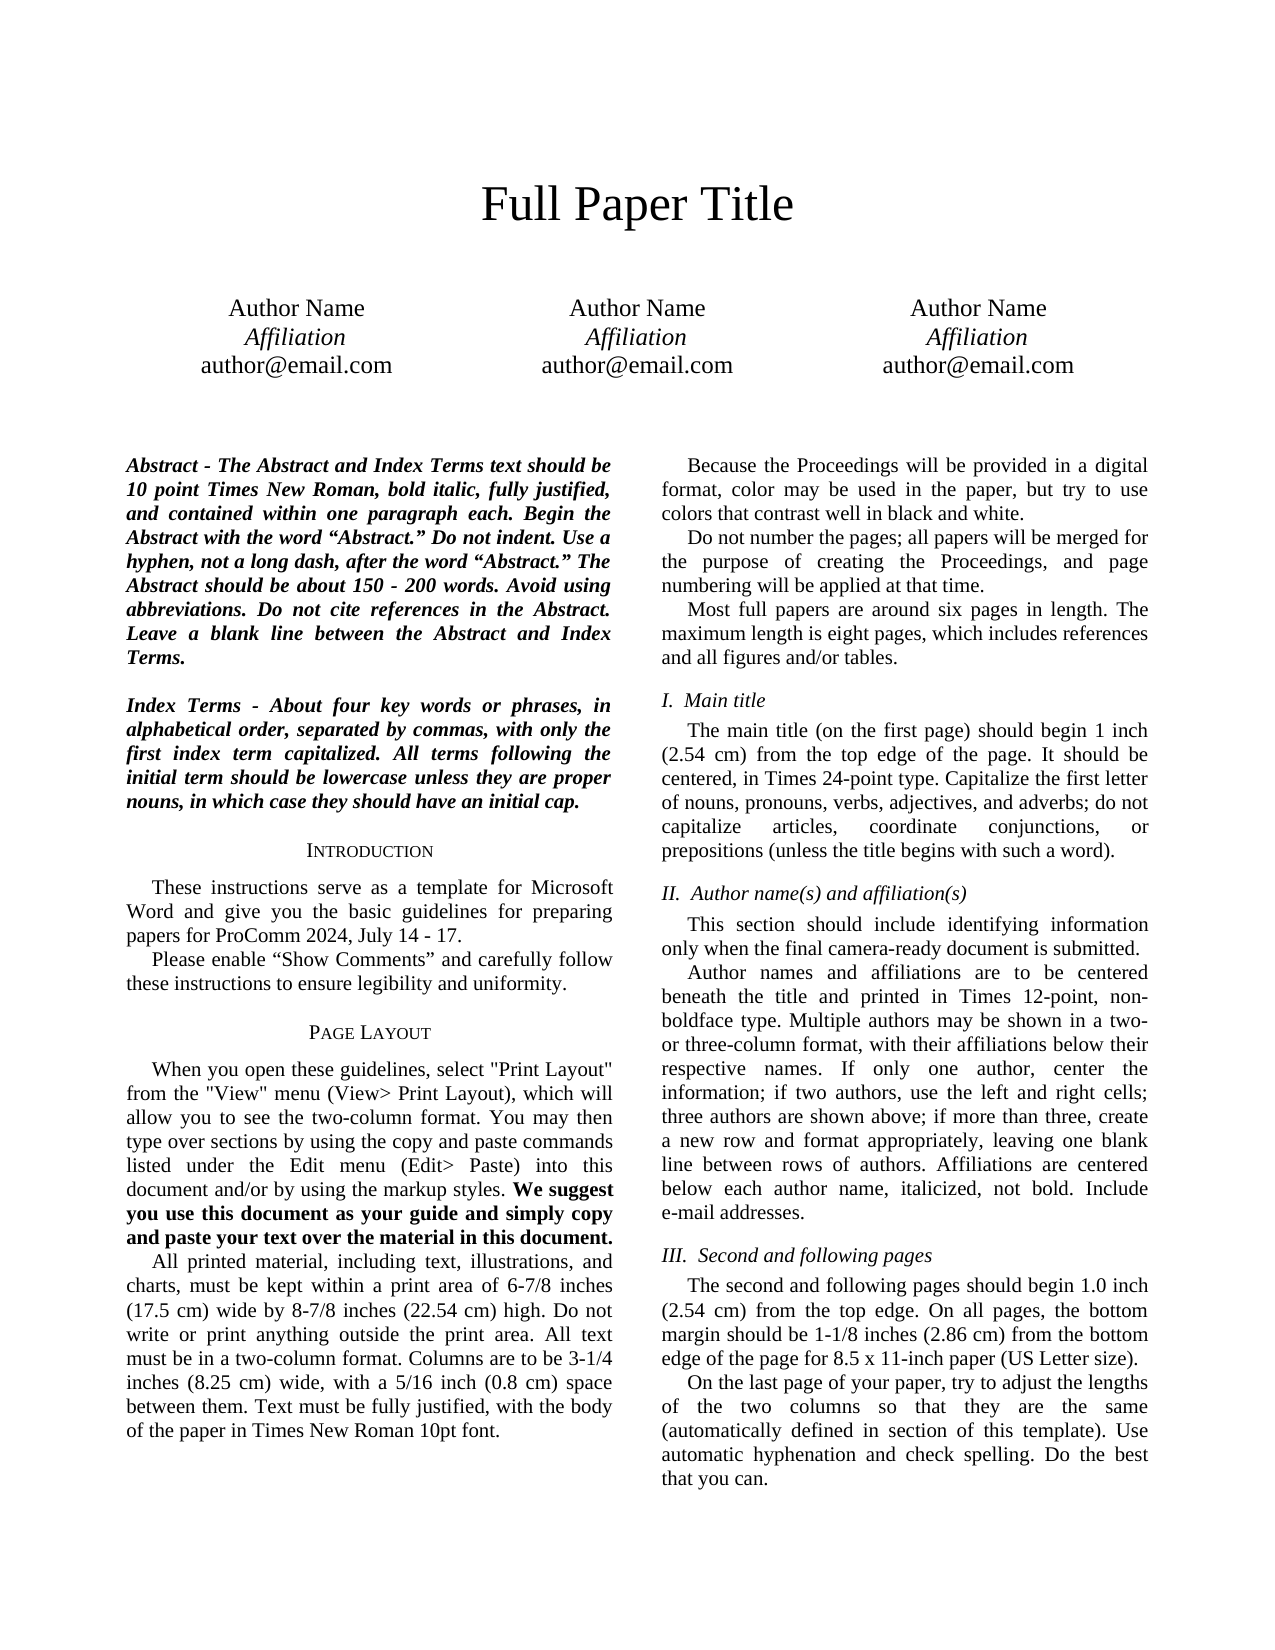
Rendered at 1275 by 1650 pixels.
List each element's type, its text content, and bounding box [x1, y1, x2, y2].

text When you open these guidelines, select "Print Layout" from the "View" menu (View> Print Layout), which will allow you to see the two-column format. You may then type over sections by using the copy and paste commands listed under the Edit menu (Edit> Paste) into this document and/or by using the markup styles. We suggest you use this document as your guide and simply copy and paste your text over the material in this document. [126, 1057, 613, 1249]
text On the last page of your paper, try to adjust the lengths of the two columns so that they are the same (automatically defined in section of this template). Use automatic hyphenation and check spelling. Do the best that you can. [661, 1370, 1149, 1490]
subtitle I. Main title [661, 688, 1149, 712]
table_cell Author Name Affiliation author@email.com [126, 293, 467, 404]
subtitle III. Second and following pages [661, 1243, 1149, 1267]
text All printed material, including text, illustrations, and charts, must be kept within a print area of 6-7/8 inches (17.5 cm) wide by 8-7/8 inches (22.54 cm) high. Do not write or print anything outside the print area. All text must be in a two-column format. Columns are to be 3-1/4 inches (8.25 cm) wide, with a 5/16 inch (0.8 cm) space between them. Text must be fully justified, with the body of the paper in Times New Roman 10pt font. [126, 1249, 613, 1442]
text Because the Proceedings will be provided in a digital format, color may be used in the paper, but try to use colors that contrast well in black and white. [661, 452, 1149, 525]
subtitle II. Author name(s) and affiliation(s) [661, 881, 1149, 905]
text Do not number the pages; all papers will be merged for the purpose of creating the Proceedings, and page numbering will be applied at that time. [661, 525, 1149, 597]
text Author names and affiliations are to be centered beneath the title and printed in Times 12-point, non-boldface type. Multiple authors may be shown in a two- or three-column format, with their affiliations below their respective names. If only one author, center the information; if two authors, use the left and right cells; three authors are shown above; if more than three, create a new row and format appropriately, leaving one blank line between rows of authors. Affiliations are centered below each author name, italicized, not bold. Include e-mail addresses. [661, 960, 1149, 1224]
text The second and following pages should begin 1.0 inch (2.54 cm) from the top edge. On all pages, the bottom margin should be 1-1/8 inches (2.86 cm) from the bottom edge of the page for 8.5 x 11-inch paper (US Letter size). [661, 1273, 1149, 1370]
text Index Terms - About four key words or phrases, in alphabetical order, separated by commas, with only the first index term capitalized. All terms following the initial term should be lowercase unless they are proper nouns, in which case they should have an initial cap. [126, 693, 613, 813]
text Please enable “Show Comments” and carefully follow these instructions to ensure legibility and uniformity. [126, 947, 613, 995]
text Abstract - The Abstract and Index Terms text should be 10 point Times New Roman, bold italic, fully justified, and contained within one paragraph each. Begin the Abstract with the word “Abstract.” Do not indent. Use a hyphen, not a long dash, after the word “Abstract.” The Abstract should be about 150 - 200 words. Avoid using abbreviations. Do not cite references in the Abstract. Leave a blank line between the Abstract and Index Terms. [126, 452, 613, 669]
table_cell Author Name Affiliation author@email.com [808, 293, 1149, 404]
text The main title (on the first page) should begin 1 inch (2.54 cm) from the top edge of the page. It should be centered, in Times 24-point type. Capitalize the first letter of nouns, pronouns, verbs, adjectives, and adverbs; do not capitalize articles, coordinate conjunctions, or prepositions (unless the title begins with such a word). [661, 718, 1149, 862]
table_header Full Paper Title [126, 174, 1149, 293]
subtitle Introduction [126, 838, 613, 862]
text Most full papers are around six pages in length. The maximum length is eight pages, which includes references and all figures and/or tables. [661, 597, 1149, 669]
table_cell Author Name Affiliation author@email.com [467, 293, 808, 404]
text These instructions serve as a template for Microsoft Word and give you the basic guidelines for preparing papers for ProComm 2024, July 14 - 17. [126, 875, 613, 947]
text This section should include identifying information only when the final camera-ready document is submitted. [661, 912, 1149, 960]
subtitle Page Layout [126, 1020, 613, 1044]
